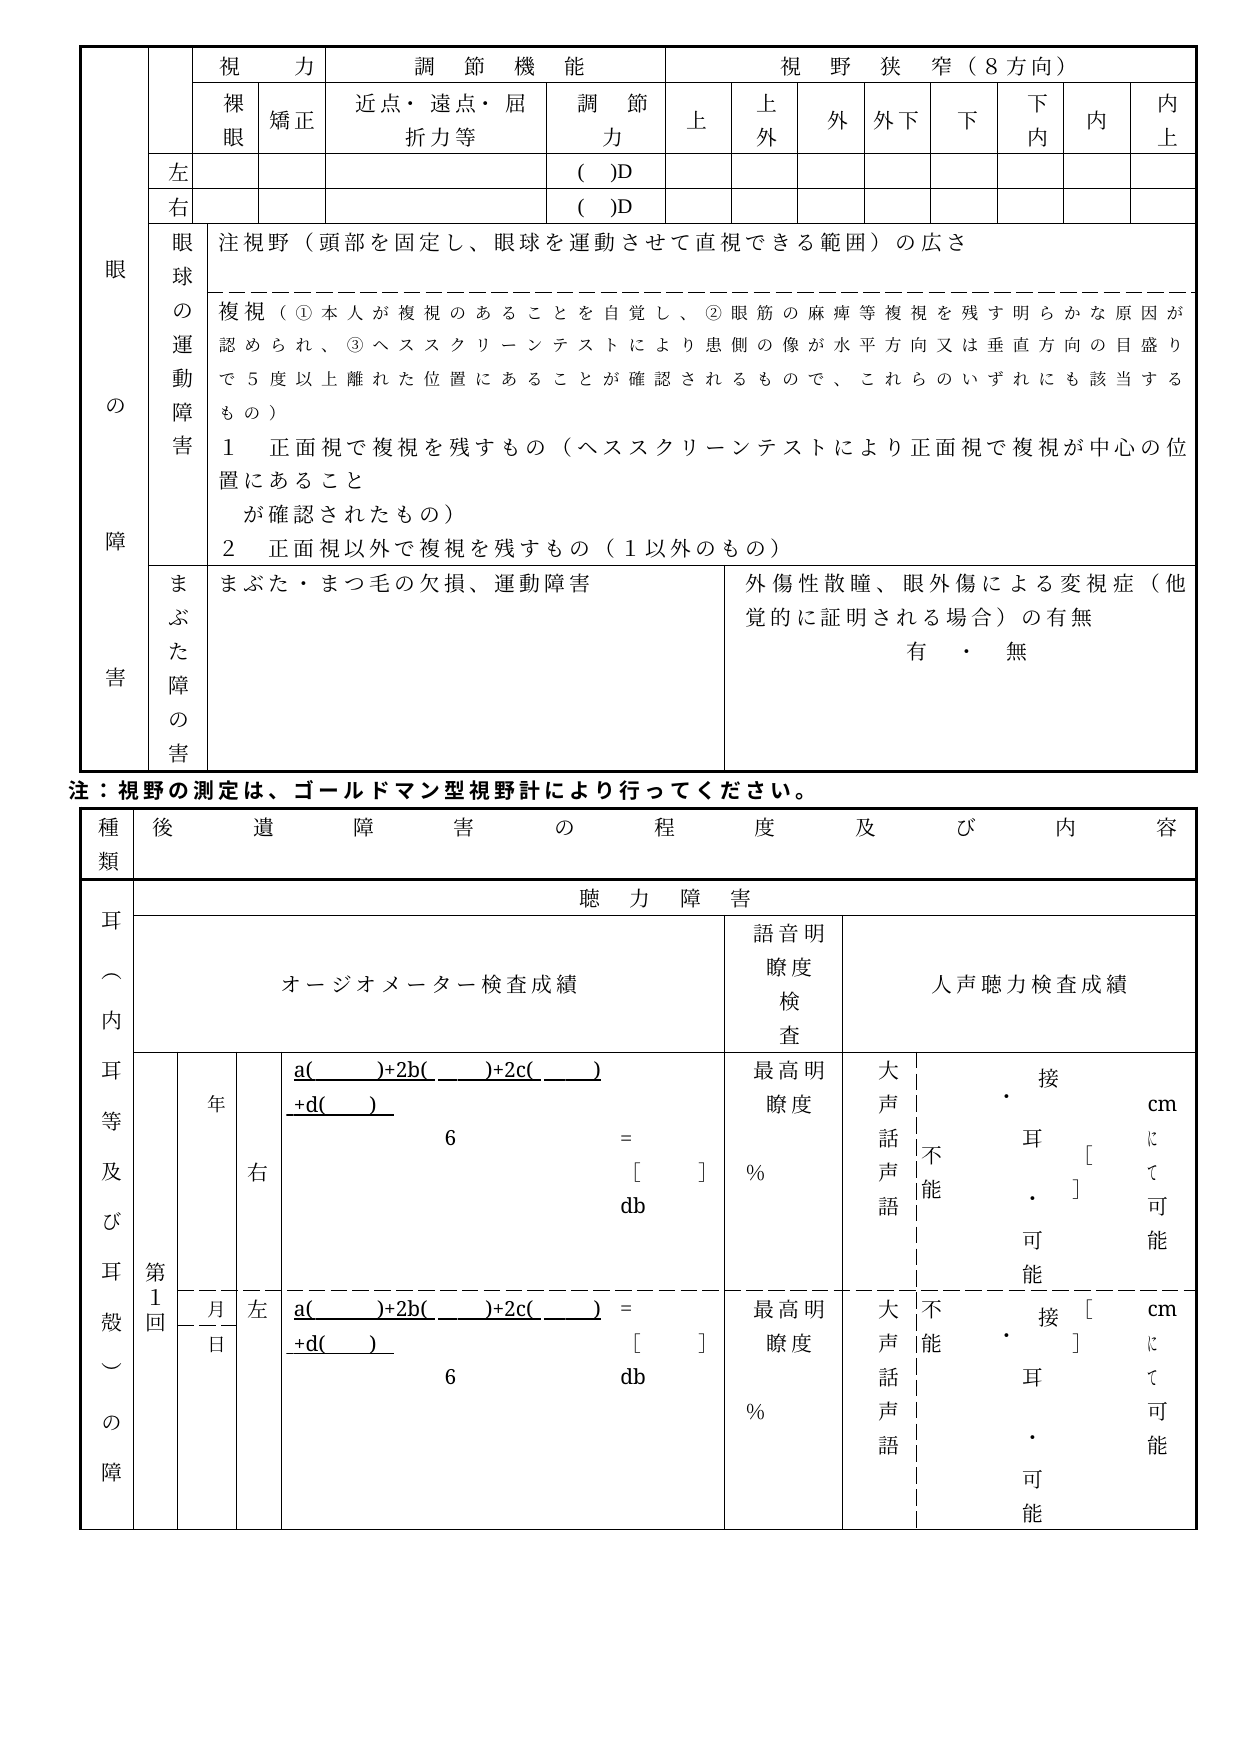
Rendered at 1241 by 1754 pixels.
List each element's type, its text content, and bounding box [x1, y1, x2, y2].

table_cell 下内 [998, 83, 1063, 153]
table_cell 裸眼 [193, 83, 258, 153]
table_cell 注視野（頭部を固定し、眼球を運動させて直視できる範囲）の広さ [208, 224, 1195, 292]
table_cell =［ ］db [606, 1290, 724, 1529]
table_cell [798, 189, 864, 223]
table_cell 眼 の 障 害 [82, 48, 148, 769]
table_header 後 遺 障 害 の 程 度 及 び 内 容 [134, 810, 1195, 878]
table_cell 右 [149, 189, 192, 223]
table_cell 右 [237, 1053, 281, 1290]
table_cell ( )D [547, 189, 665, 223]
table_cell [326, 154, 546, 188]
table_cell ま ぶ た障 の害 [149, 566, 207, 769]
table_cell まぶた・まつ毛の欠損、運動障害 [208, 566, 724, 769]
table_cell [931, 154, 997, 188]
table_cell 大 声 話声語 [843, 1290, 916, 1529]
table_cell 内 [1064, 83, 1130, 153]
table_cell cmにて 可能 [1138, 1053, 1195, 1290]
table_cell [666, 189, 731, 223]
table_cell 語音明瞭度 検 査 [725, 916, 842, 1052]
table_cell [931, 189, 997, 223]
table_cell [998, 154, 1063, 188]
table_cell 左 [149, 154, 192, 188]
table_cell 不能 [916, 1053, 975, 1290]
table_cell [798, 154, 864, 188]
table_cell a( )+2b( )+2c( )+d( ) 6 [282, 1053, 606, 1290]
table_cell 月 [178, 1290, 236, 1325]
table_cell ・接耳・ 可能 [975, 1053, 1064, 1290]
table_cell 近点･遠点･屈折力等 [326, 83, 546, 153]
table_cell [193, 154, 258, 188]
table_cell [666, 154, 731, 188]
table_cell =［ ］db [606, 1053, 724, 1290]
table_cell ［ ］ [1064, 1053, 1138, 1290]
table_cell [732, 189, 797, 223]
table_cell 日 [178, 1325, 236, 1529]
table_cell 年 [178, 1053, 236, 1290]
table_cell [1064, 189, 1130, 223]
table_cell 第１回 [134, 1053, 177, 1529]
table_cell [1064, 154, 1130, 188]
table_cell [998, 189, 1063, 223]
table_cell 上 [666, 83, 731, 153]
table_cell [326, 189, 546, 223]
table_cell [193, 189, 258, 223]
table_cell 下 [931, 83, 997, 153]
table_cell 最高明瞭度 ％ [725, 1053, 842, 1290]
table_cell cmにて 可能 [1138, 1290, 1195, 1529]
table_cell 外傷性散瞳、眼外傷による変視症（他覚的に証明される場合）の有無 有 ・ 無 [725, 566, 1195, 769]
table_cell ( )D [547, 154, 665, 188]
table_cell 外 [798, 83, 864, 153]
table_cell 視 野 狭 窄（８方向） [666, 48, 1195, 82]
table_cell 視 力 [193, 48, 325, 82]
table_cell 調 節 力 [547, 83, 665, 153]
table_cell [1131, 189, 1195, 223]
table_cell 矯正 [259, 83, 325, 153]
table_cell 最高明瞭度 ％ [725, 1290, 842, 1529]
table_cell [865, 154, 930, 188]
table_cell 大 声 話声語 [843, 1053, 916, 1290]
table_cell 耳（内耳等及び耳殻）の障害 [82, 881, 133, 1529]
table_cell 内上 [1131, 83, 1195, 153]
table_cell 調 節 機 能 [326, 48, 665, 82]
table_cell 左 [237, 1290, 281, 1529]
table_cell 複視（①本人が複視のあることを自覚し、②眼筋の麻痺等複視を残す明らかな原因が認められ、③ヘススクリーンテストにより患側の像が水平方向又は垂直方向の目盛りで５度以上離れた位置にあることが確認されるもので、これらのいずれにも該当するもの） １ 正面視で複視を残すもの（ヘススクリーンテストにより正面視で複視が中心の位置にあること が確認されたもの） ２ 正面視以外で複視を残すもの（１以外のもの） [208, 292, 1195, 565]
table_cell ［ ］ [1064, 1290, 1138, 1529]
table_cell [1131, 154, 1195, 188]
table_cell [732, 154, 797, 188]
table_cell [282, 1290, 606, 1529]
text 注：視野の測定は、ゴールドマン型視野計により行ってください。 [68, 773, 1172, 807]
table_cell 人声聴力検査成績 [843, 916, 1195, 1052]
table_cell ・接耳・ 可能 [975, 1290, 1064, 1529]
table_cell オージオメーター検査成績 [134, 916, 724, 1052]
table_cell [259, 189, 325, 223]
table_cell [149, 48, 192, 153]
table_cell [865, 189, 930, 223]
table_cell [259, 154, 325, 188]
table_cell 聴 力 障 害 [134, 881, 1195, 915]
table_cell 不能 [916, 1290, 975, 1529]
table_header 種類 [82, 810, 133, 878]
table_cell 上外 [732, 83, 797, 153]
table_cell 眼 球 の 運 動 障 害 [149, 224, 207, 565]
table_cell 外下 [865, 83, 930, 153]
